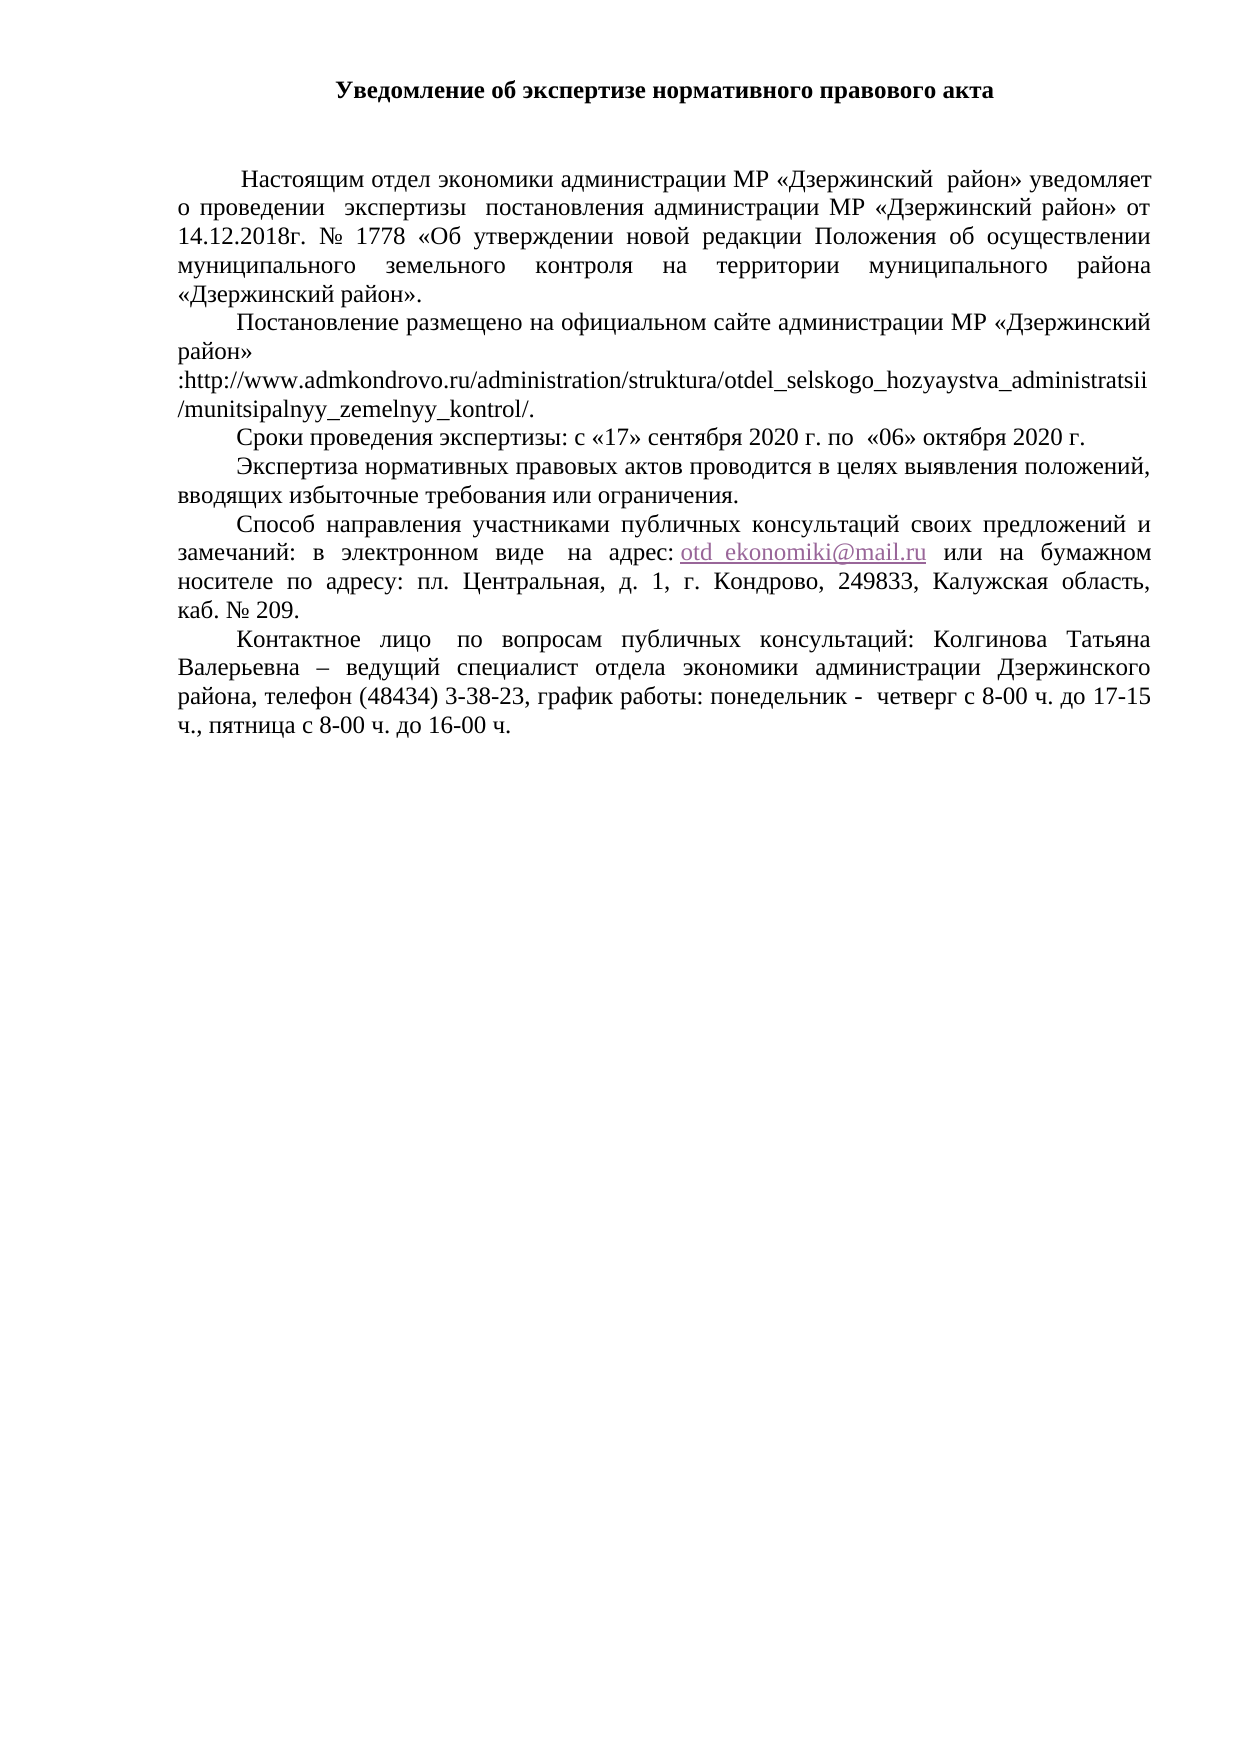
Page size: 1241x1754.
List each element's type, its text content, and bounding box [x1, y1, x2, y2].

list Настоящим отдел экономики администрации МР «Дзержинский район» уведомляет о проведении экспертизы постановления администрации МР «Дзержинский район» от 14.12.2018г. № 1778 «Об утверждении новой редакции Положения об осуществлении муниципального земельного контроля на территории муниципального района «Дзержинский район». [177, 164, 1152, 307]
text Способ направления участниками публичных консультаций своих предложений и замечаний: в электронном виде на адрес: otd_ekonomiki@mail.ru или на бумажном носителе по адресу: пл. Центральная, д. 1, г. Кондрово, 249833, Калужская область, каб. № 209. [177, 509, 1152, 624]
text Контактное лицо по вопросам публичных консультаций: Колгинова Татьяна Валерьевна – ведущий специалист отдела экономики администрации Дзержинского района, телефон (48434) 3-38-23, график работы: понедельник - четверг с 8-00 ч. до 17-15 ч., пятница с 8-00 ч. до 16-00 ч. [177, 624, 1152, 739]
text Уведомление об экспертизе нормативного правового акта [177, 75, 1152, 104]
text Сроки проведения экспертизы: с «17» сентября 2020 г. по «06» октября 2020 г. [177, 422, 1152, 451]
text Постановление размещено на официальном сайте администрации МР «Дзержинский район»:http://www.admkondrovo.ru/administration/struktura/otdel_selskogo_hozyaystva_administratsii/munitsipalnyy_zemelnyy_kontrol/. [177, 307, 1152, 422]
text Экспертиза нормативных правовых актов проводится в целях выявления положений, вводящих избыточные требования или ограничения. [177, 451, 1152, 509]
